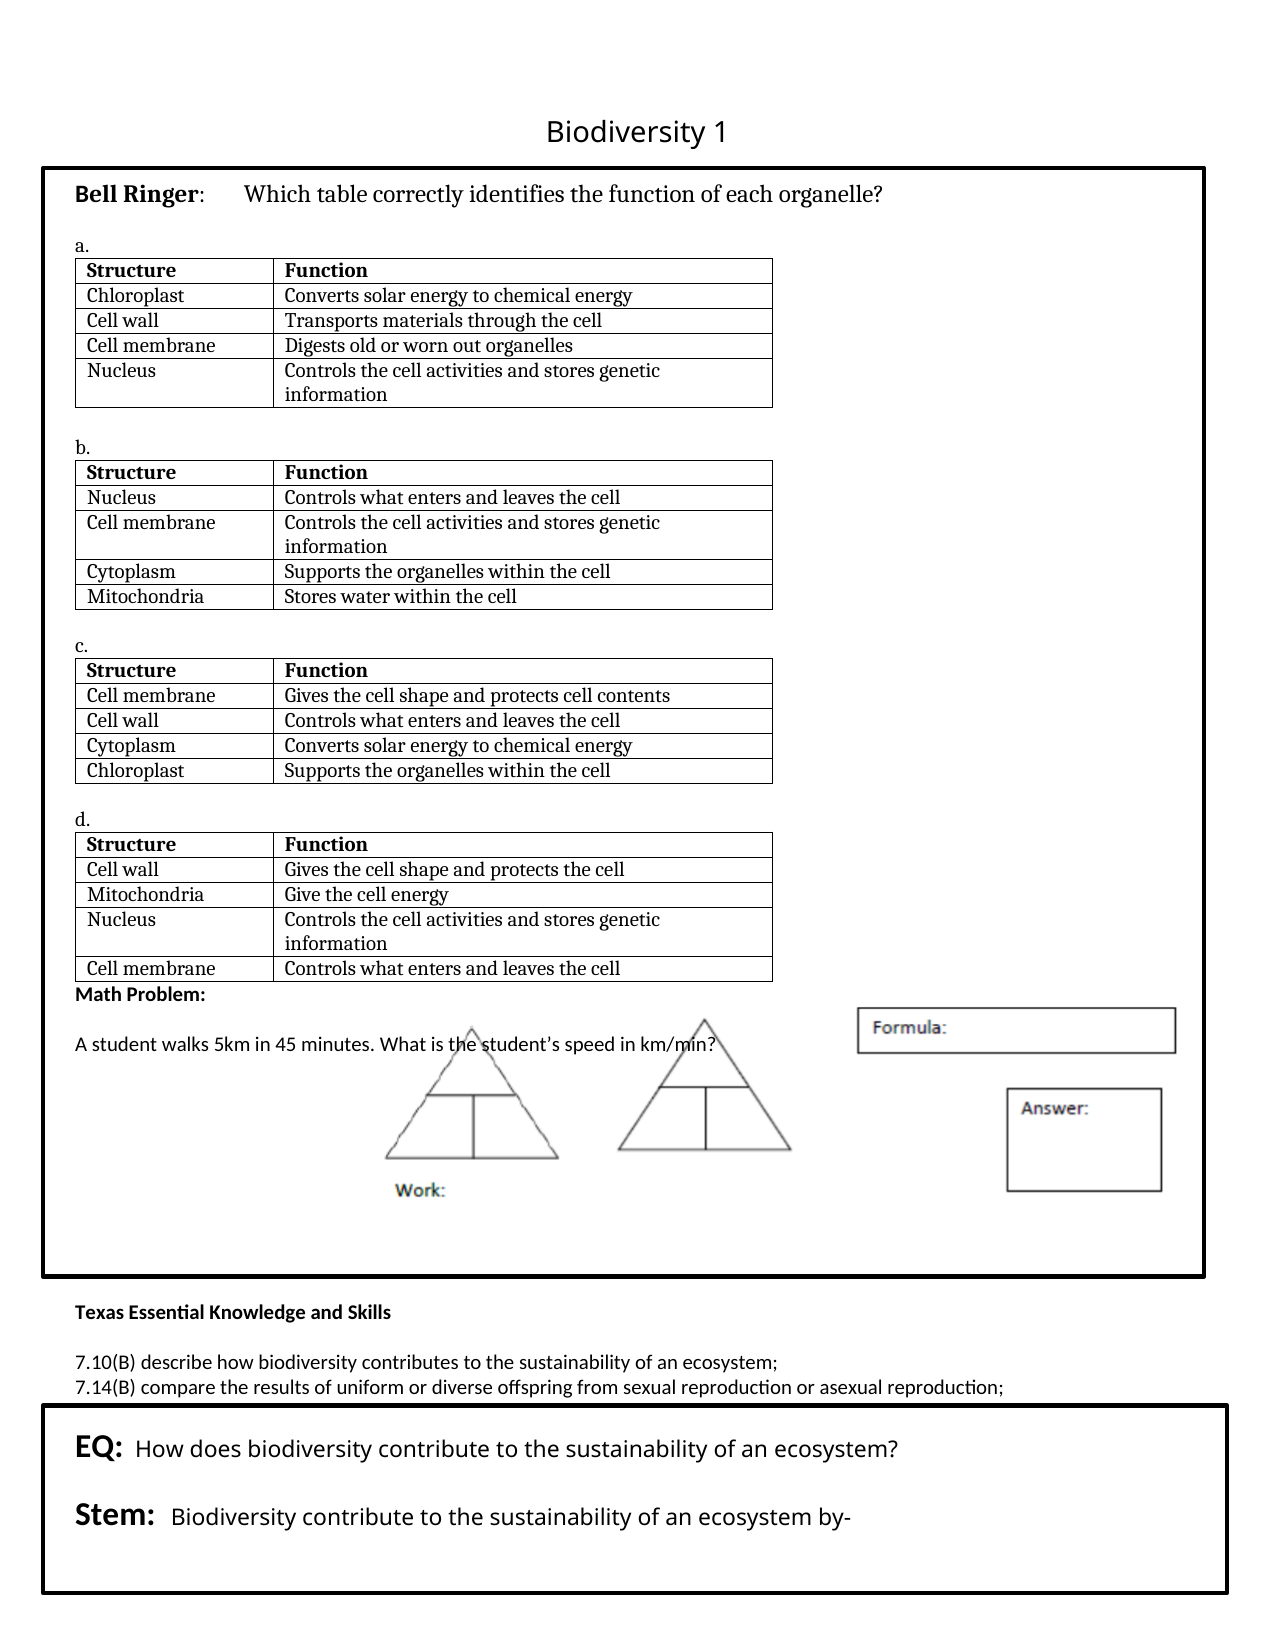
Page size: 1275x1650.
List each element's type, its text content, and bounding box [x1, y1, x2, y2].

table_cell Cell wall [76, 309, 273, 333]
table_cell Mitochondria [76, 585, 273, 609]
text Biodiversity 1 [75, 111, 1200, 151]
text 7.14(B) compare the results of uniform or diverse offspring from sexual reproduction or asexual reproduction; [75, 1374, 1200, 1400]
table_cell Stores water within the cell [274, 585, 772, 609]
table_cell Give the cell energy [274, 883, 772, 907]
table_cell Nucleus [76, 486, 273, 510]
table_cell Cell membrane [76, 511, 273, 559]
table_cell Cytoplasm [76, 560, 273, 584]
table_cell Digests old or worn out organelles [274, 334, 772, 358]
text c. [75, 634, 1200, 658]
table_header Function [274, 259, 772, 283]
table_header Function [274, 833, 772, 857]
table_cell Mitochondria [76, 883, 273, 907]
table_cell Chloroplast [76, 284, 273, 308]
table_cell Controls the cell activities and stores genetic information [274, 511, 772, 559]
table_cell Transports materials through the cell [274, 309, 772, 333]
text Texas Essential Knowledge and Skills [75, 1299, 1200, 1324]
table_header Structure [76, 461, 273, 485]
table_header Structure [76, 833, 273, 857]
table_cell Converts solar energy to chemical energy [274, 734, 772, 758]
text 7.10(B) describe how biodiversity contributes to the sustainability of an ecosystem; [75, 1349, 1200, 1374]
text a. [75, 234, 1200, 258]
table_cell Cell membrane [76, 684, 273, 708]
table_cell Converts solar energy to chemical energy [274, 284, 772, 308]
table_header Function [274, 461, 772, 485]
table_header Structure [76, 259, 273, 283]
table_cell Cell membrane [76, 957, 273, 981]
text A student walks 5km in 45 minutes. What is the student’s speed in km/min? [75, 1032, 1200, 1057]
table_cell Nucleus [76, 908, 273, 956]
text Bell Ringer: Which table correctly identifies the function of each organelle? [75, 178, 1200, 208]
text EQ: How does biodiversity contribute to the sustainability of an ecosystem? [75, 1425, 1200, 1466]
text d. [75, 808, 1200, 832]
table_cell Cytoplasm [76, 734, 273, 758]
table_cell Controls what enters and leaves the cell [274, 709, 772, 733]
table_cell Cell wall [76, 858, 273, 882]
table_cell Controls what enters and leaves the cell [274, 957, 772, 981]
table_cell Chloroplast [76, 759, 273, 783]
table_cell Supports the organelles within the cell [274, 759, 772, 783]
text Math Problem: [75, 982, 1200, 1007]
table_header Structure [76, 659, 273, 683]
table_cell Controls the cell activities and stores genetic information [274, 908, 772, 956]
picture [373, 991, 1275, 1296]
table_cell Controls what enters and leaves the cell [274, 486, 772, 510]
table_cell Gives the cell shape and protects cell contents [274, 684, 772, 708]
table_header Function [274, 659, 772, 683]
table_cell Controls the cell activities and stores genetic information [274, 359, 772, 407]
table_cell Nucleus [76, 359, 273, 407]
table_cell Supports the organelles within the cell [274, 560, 772, 584]
table_cell Cell wall [76, 709, 273, 733]
table_cell Gives the cell shape and protects the cell [274, 858, 772, 882]
text b. [75, 436, 1200, 460]
text Stem: Biodiversity contribute to the sustainability of an ecosystem by- [75, 1493, 1200, 1534]
table_cell Cell membrane [76, 334, 273, 358]
picture [373, 991, 1202, 1274]
